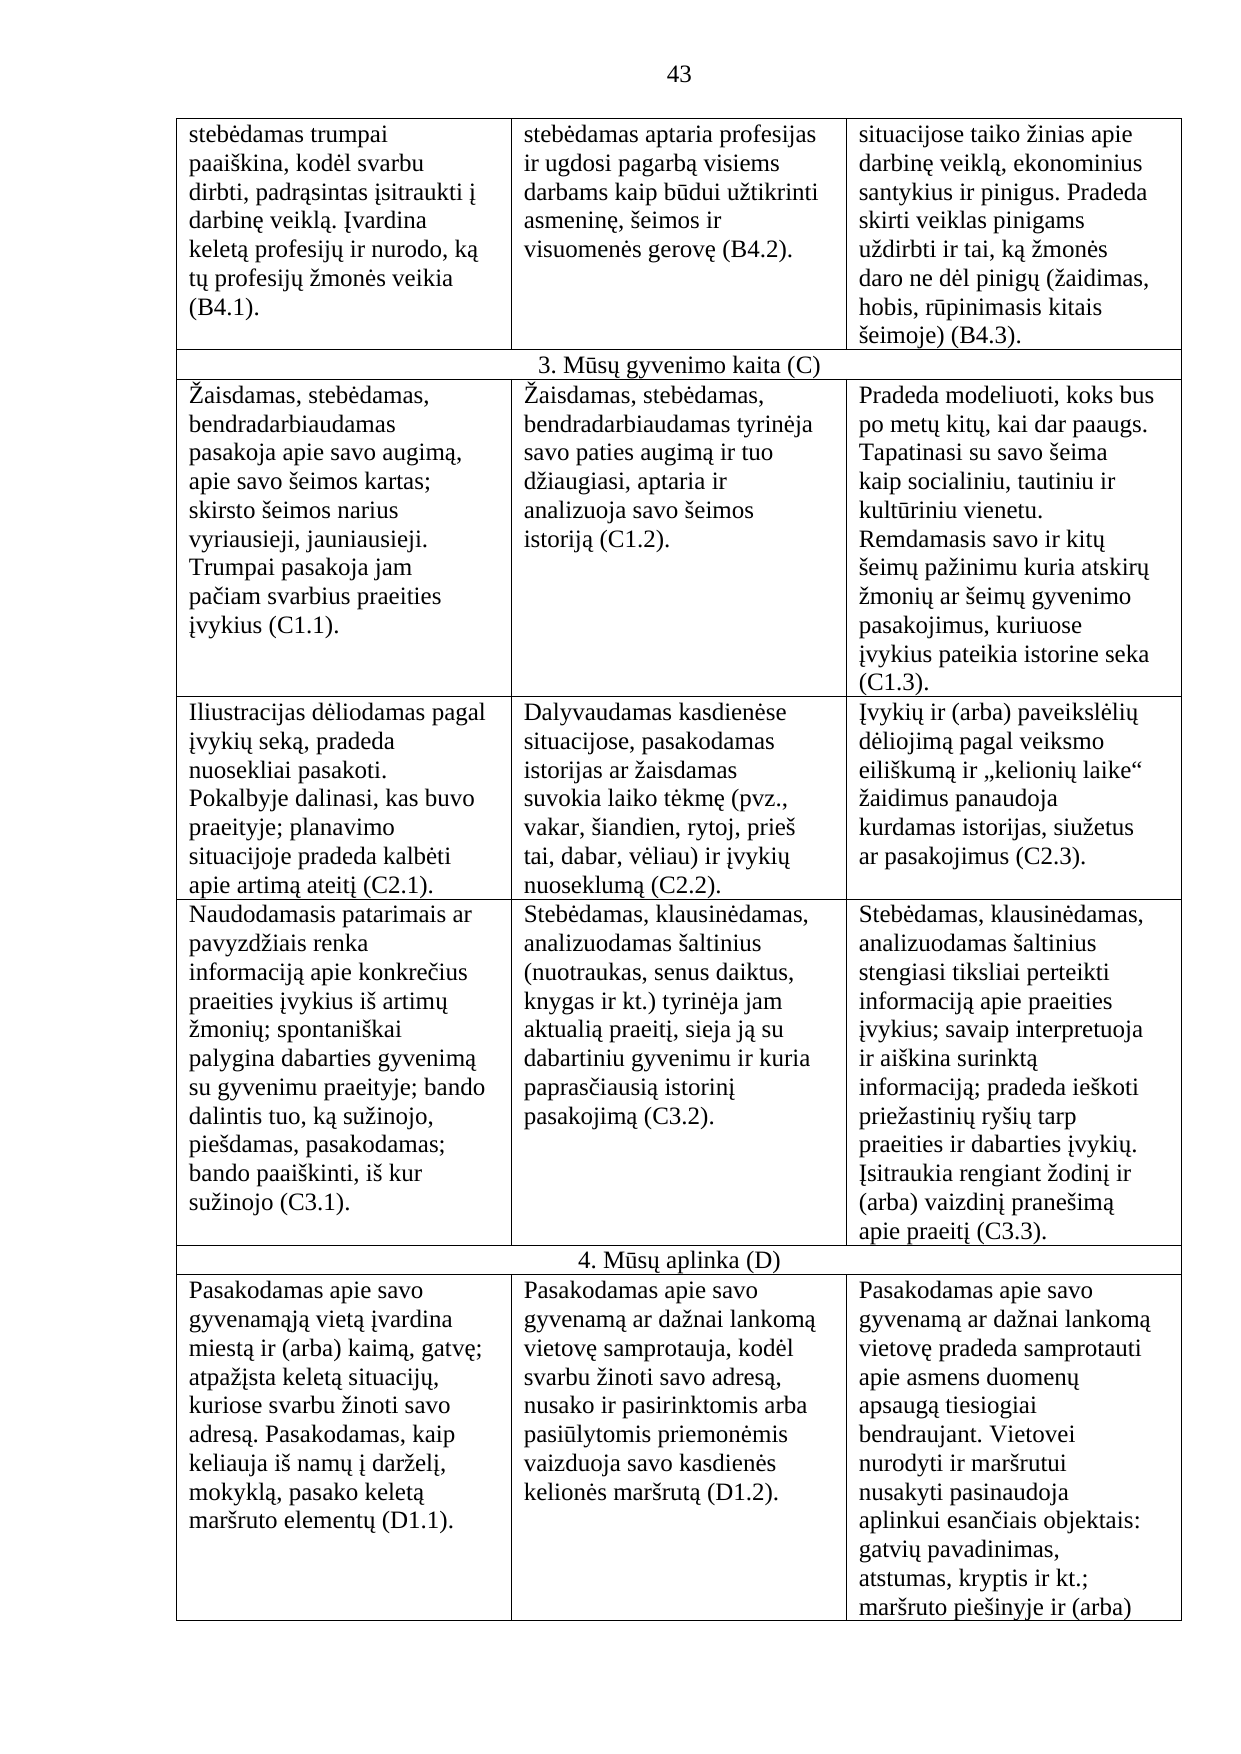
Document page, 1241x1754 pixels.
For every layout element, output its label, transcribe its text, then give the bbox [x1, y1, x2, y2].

table_cell Stebėdamas, klausinėdamas, analizuodamas šaltinius stengiasi tiksliai perteikti informaciją apie praeities įvykius; savaip interpretuoja ir aiškina surinktą informaciją; pradeda ieškoti priežastinių ryšių tarp praeities ir dabarties įvykių. Įsitraukia rengiant žodinį ir (arba) vaizdinį pranešimą apie praeitį (C3.3). [847, 900, 1181, 1244]
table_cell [177, 1275, 511, 1620]
table_cell Žaisdamas, stebėdamas, bendradarbiaudamas pasakoja apie savo augimą, apie savo šeimos kartas; skirsto šeimos narius vyriausieji, jauniausieji. Trumpai pasakoja jam pačiam svarbius praeities įvykius (C1.1). [177, 380, 511, 696]
table_cell Naudodamasis patarimais ar pavyzdžiais renka informaciją apie konkrečius praeities įvykius iš artimų žmonių; spontaniškai palygina dabarties gyvenimą su gyvenimu praeityje; bando dalintis tuo, ką sužinojo, piešdamas, pasakodamas; bando paaiškinti, iš kur sužinojo (C3.1). [177, 900, 511, 1244]
table_cell Dalyvaudamas kasdienėse situacijose, pasakodamas istorijas ar žaisdamas suvokia laiko tėkmę (pvz., vakar, šiandien, rytoj, prieš tai, dabar, vėliau) ir įvykių nuoseklumą (C2.2). [512, 697, 846, 898]
table_cell Stebėdamas, klausinėdamas, analizuodamas šaltinius (nuotraukas, senus daiktus, knygas ir kt.) tyrinėja jam aktualią praeitį, sieja ją su dabartiniu gyvenimu ir kuria paprasčiausią istorinį pasakojimą (C3.2). [512, 900, 846, 1244]
table_cell Iliustracijas dėliodamas pagal įvykių seką, pradeda nuosekliai pasakoti. Pokalbyje dalinasi, kas buvo praeityje; planavimo situacijoje pradeda kalbėti apie artimą ateitį (C2.1). [177, 697, 511, 898]
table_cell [512, 1275, 846, 1620]
table_cell 3. Mūsų gyvenimo kaita (C) [177, 350, 1181, 379]
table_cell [512, 119, 846, 349]
table_cell Žaisdamas, stebėdamas, bendradarbiaudamas tyrinėja savo paties augimą ir tuo džiaugiasi, aptaria ir analizuoja savo šeimos istoriją (C1.2). [512, 380, 846, 696]
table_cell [177, 119, 511, 349]
table_cell Įvykių ir (arba) paveikslėlių dėliojimą pagal veiksmo eiliškumą ir „kelionių laike“ žaidimus panaudoja kurdamas istorijas, siužetus ar pasakojimus (C2.3). [847, 697, 1181, 898]
table_cell 4. Mūsų aplinka (D) [177, 1246, 1181, 1274]
table_cell Pradeda modeliuoti, koks bus po metų kitų, kai dar paaugs. Tapatinasi su savo šeima kaip socialiniu, tautiniu ir kultūriniu vienetu. Remdamasis savo ir kitų šeimų pažinimu kuria atskirų žmonių ar šeimų gyvenimo pasakojimus, kuriuose įvykius pateikia istorine seka (C1.3). [847, 380, 1181, 696]
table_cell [847, 1275, 1181, 1620]
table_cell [847, 119, 1181, 349]
